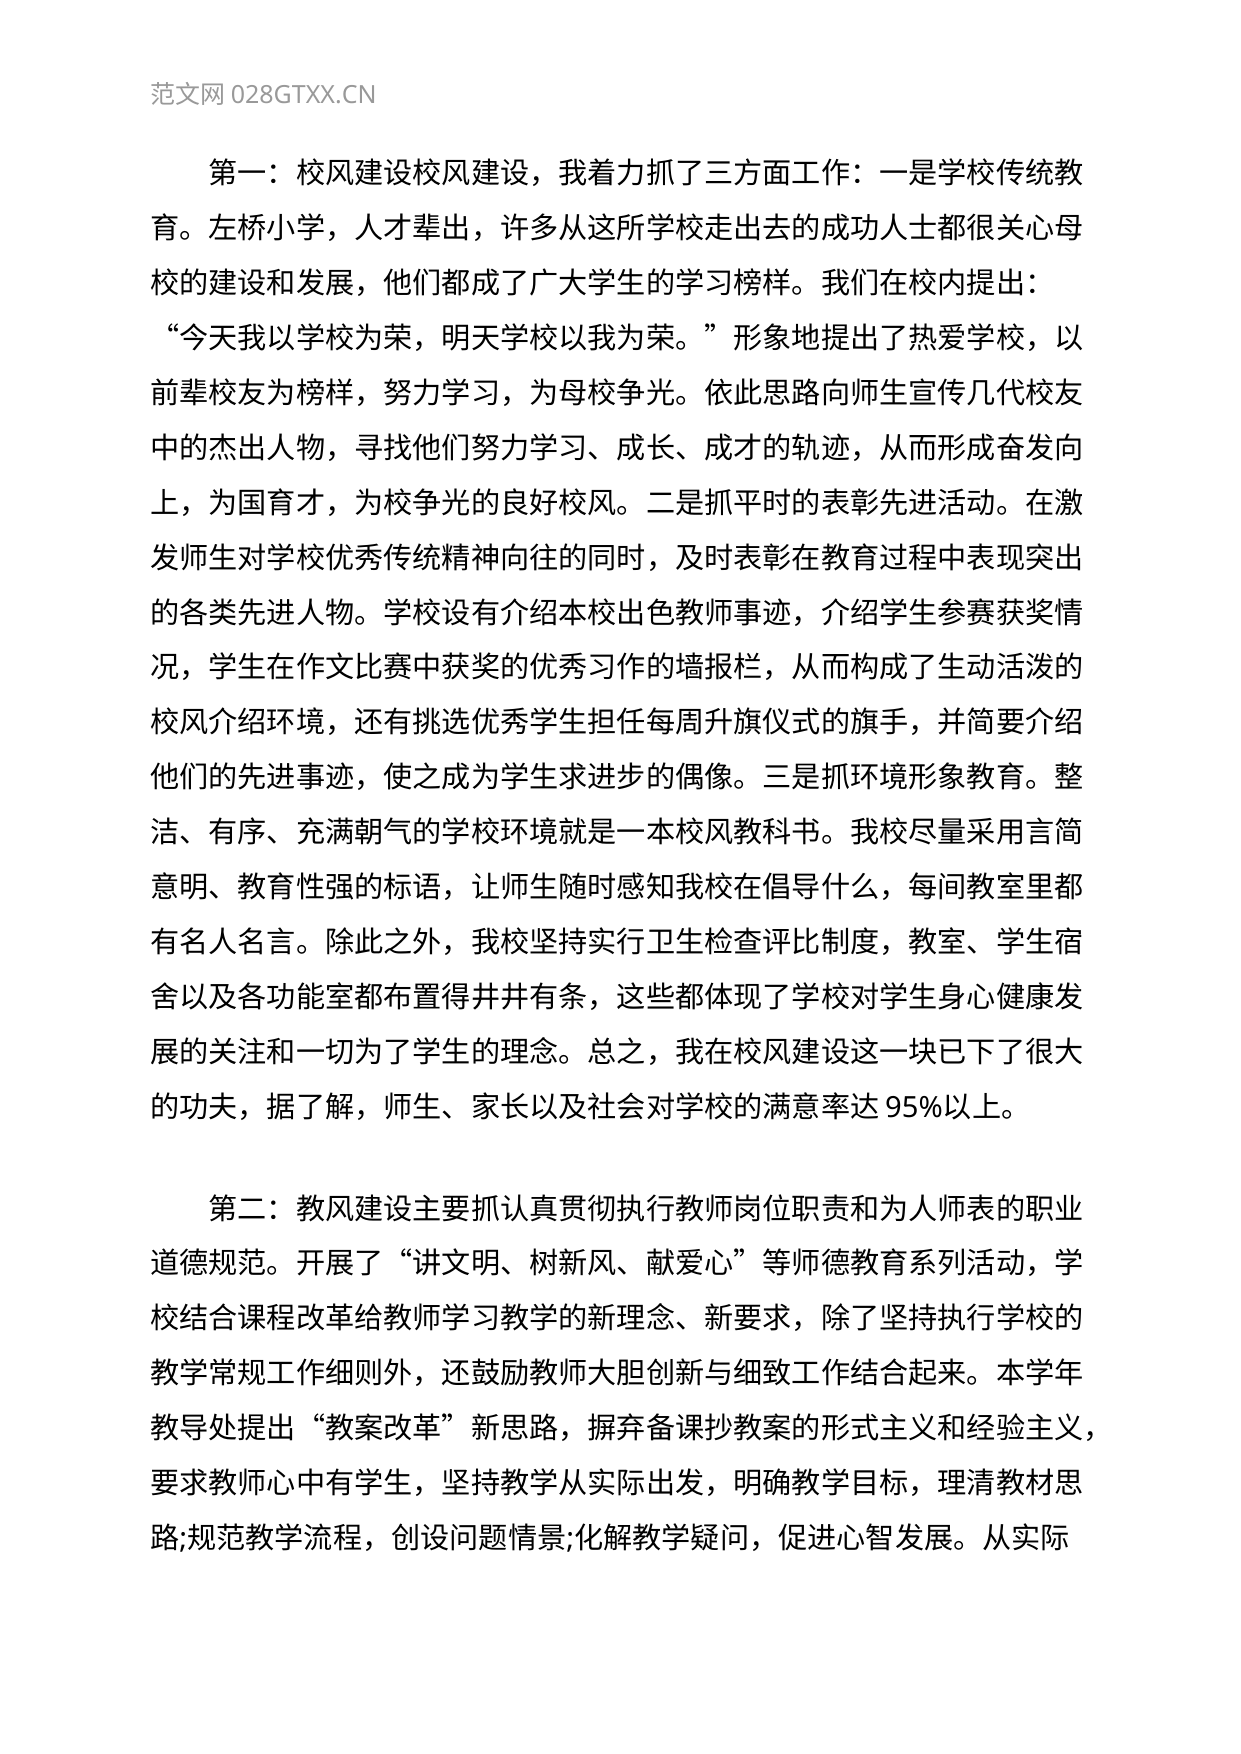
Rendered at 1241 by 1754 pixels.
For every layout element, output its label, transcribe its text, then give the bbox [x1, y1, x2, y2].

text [150, 1185, 1090, 1557]
text 第一：校风建设校风建设，我着力抓了三方面工作：一是学校传统教育。左桥小学，人才辈出，许多从这所学校走出去的成功人士都很关心母校的建设和发展，他们都成了广大学生的学习榜样。我们在校内提出：“今天我以学校为荣，明天学校以我为荣。”形象地提出了热爱学校，以前辈校友为榜样，努力学习，为母校争光。依此思路向师生宣传几代校友中的杰出人物，寻找他们努力学习、成长、成才的轨迹，从而形成奋发向上，为国育才，为校争光的良好校风。二是抓平时的表彰先进活动。在激发师生对学校优秀传统精神向往的同时，及时表彰在教育过程中表现突出的各类先进人物。学校设有介绍本校出色教师事迹，介绍学生参赛获奖情况，学生在作文比赛中获奖的优秀习作的墙报栏，从而构成了生动活泼的校风介绍环境，还有挑选优秀学生担任每周升旗仪式的旗手，并简要介绍他们的先进事迹，使之成为学生求进步的偶像。三是抓环境形象教育。整洁、有序、充满朝气的学校环境就是一本校风教科书。我校尽量采用言简意明、教育性强的标语，让师生随时感知我校在倡导什么，每间教室里都有名人名言。除此之外，我校坚持实行卫生检查评比制度，教室、学生宿舍以及各功能室都布置得井井有条，这些都体现了学校对学生身心健康发展的关注和一切为了学生的理念。总之，我在校风建设这一块已下了很大的功夫，据了解，师生、家长以及社会对学校的满意率达95%以上。 [150, 150, 1090, 1126]
